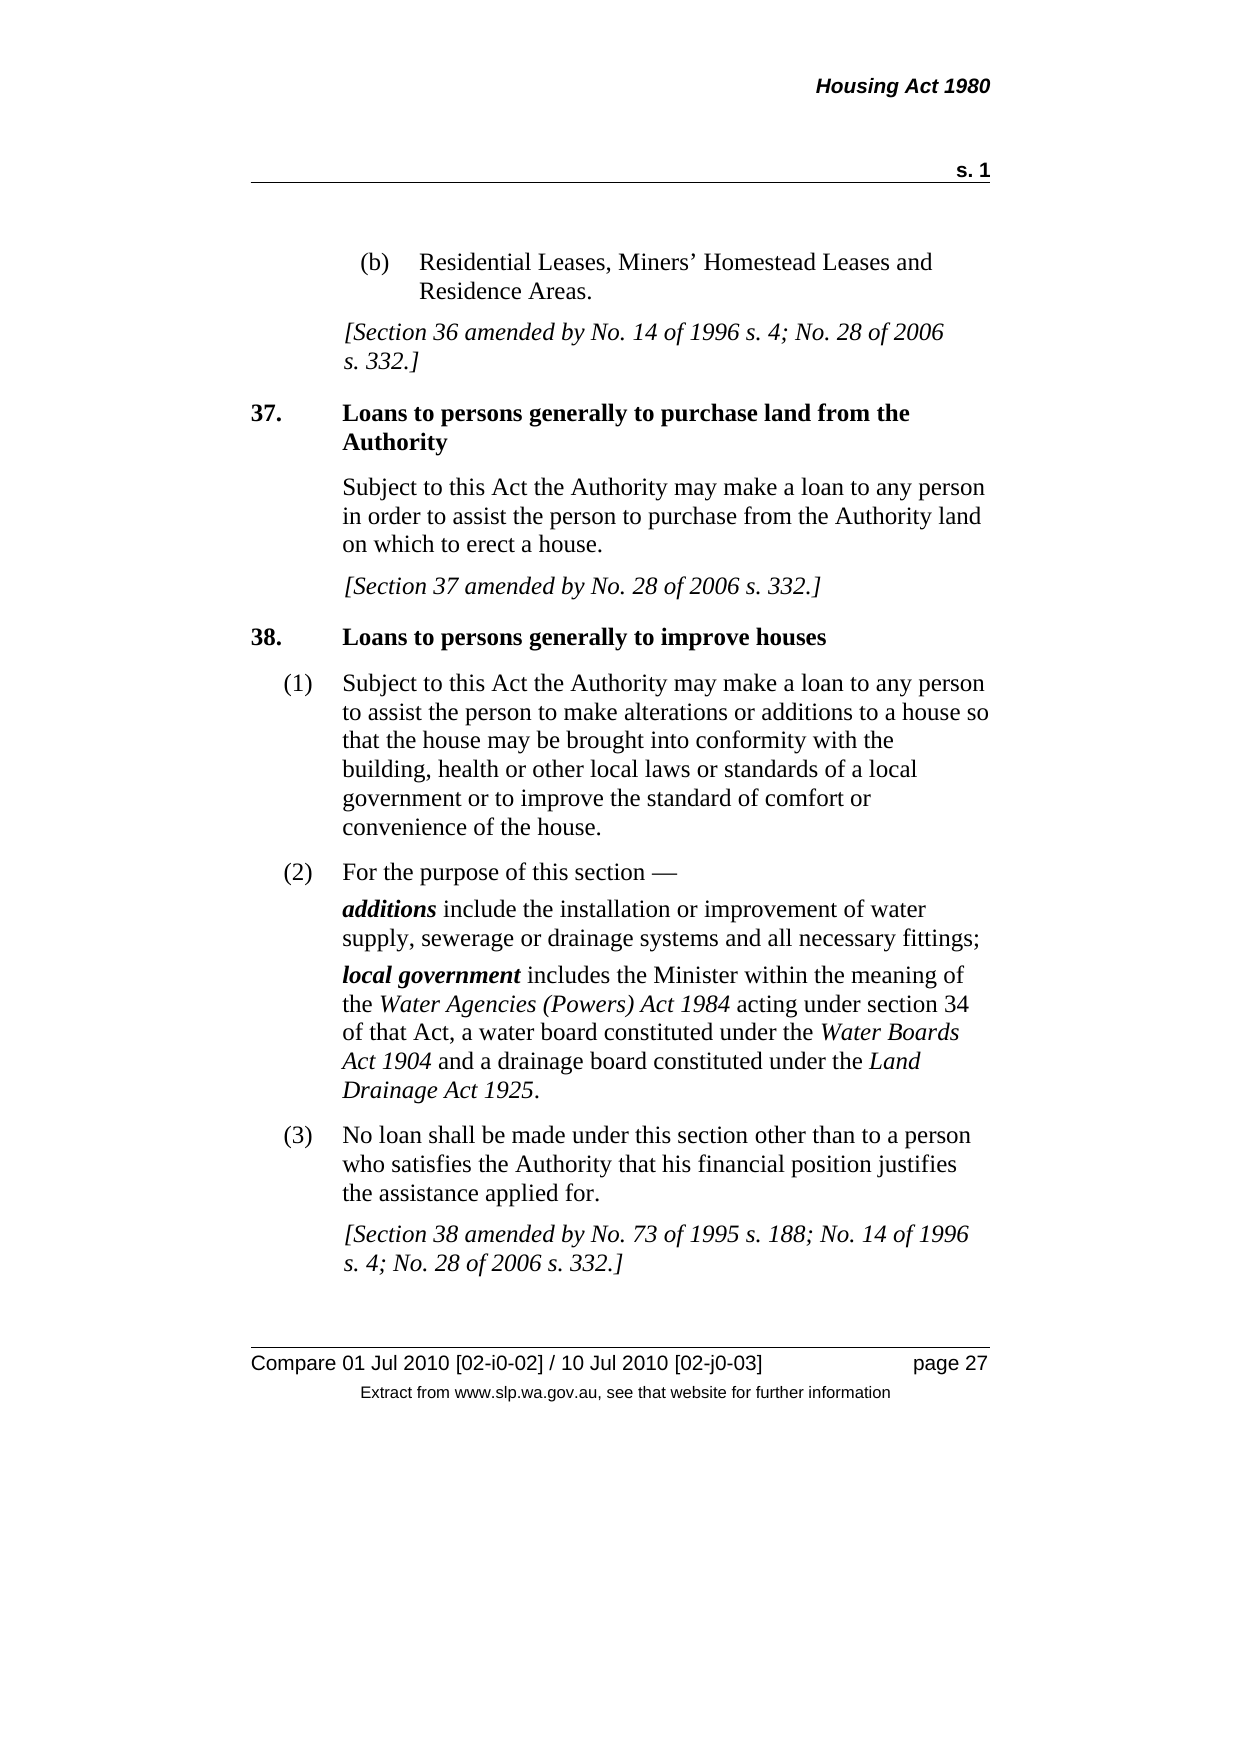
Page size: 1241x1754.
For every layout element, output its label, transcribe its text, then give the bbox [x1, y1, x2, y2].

text (3) No loan shall be made under this section other than to a person who satisfies the Authority that his financial position justifies the assistance applied for. [251, 1120, 990, 1207]
text Subject to this Act the Authority may make a loan to any person in order to assist the person to purchase from the Authority land on which to erect a house. [251, 472, 990, 558]
subtitle 37. Loans to persons generally to purchase land from the Authority [251, 398, 990, 455]
text additions include the installation or improvement of water supply, sewerage or drainage systems and all necessary fittings; [251, 894, 990, 952]
text [Section 37 amended by No. 28 of 2006 s. 332.] [251, 571, 990, 599]
text [Section 38 amended by No. 73 of 1995 s. 188; No. 14 of 1996 s. 4; No. 28 of 2006 s. 332.] [251, 1219, 990, 1277]
text local government includes the Minister within the meaning of the Water Agencies (Powers) Act 1984 acting under section 34 of that Act, a water board constituted under the Water Boards Act 1904 and a drainage board constituted under the Land Drainage Act 1925. [251, 960, 990, 1104]
subtitle 38. Loans to persons generally to improve houses [251, 622, 990, 651]
text (b) Residential Leases, Miners’ Homestead Leases and Residence Areas. [251, 247, 990, 305]
text (1) Subject to this Act the Authority may make a loan to any person to assist the person to make alterations or additions to a house so that the house may be brought into conformity with the building, health or other local laws or standards of a local government or to improve the standard of comfort or convenience of the house. [251, 668, 990, 840]
text [Section 36 amended by No. 14 of 1996 s. 4; No. 28 of 2006 s. 332.] [251, 317, 990, 375]
text (2) For the purpose of this section — [251, 857, 990, 886]
